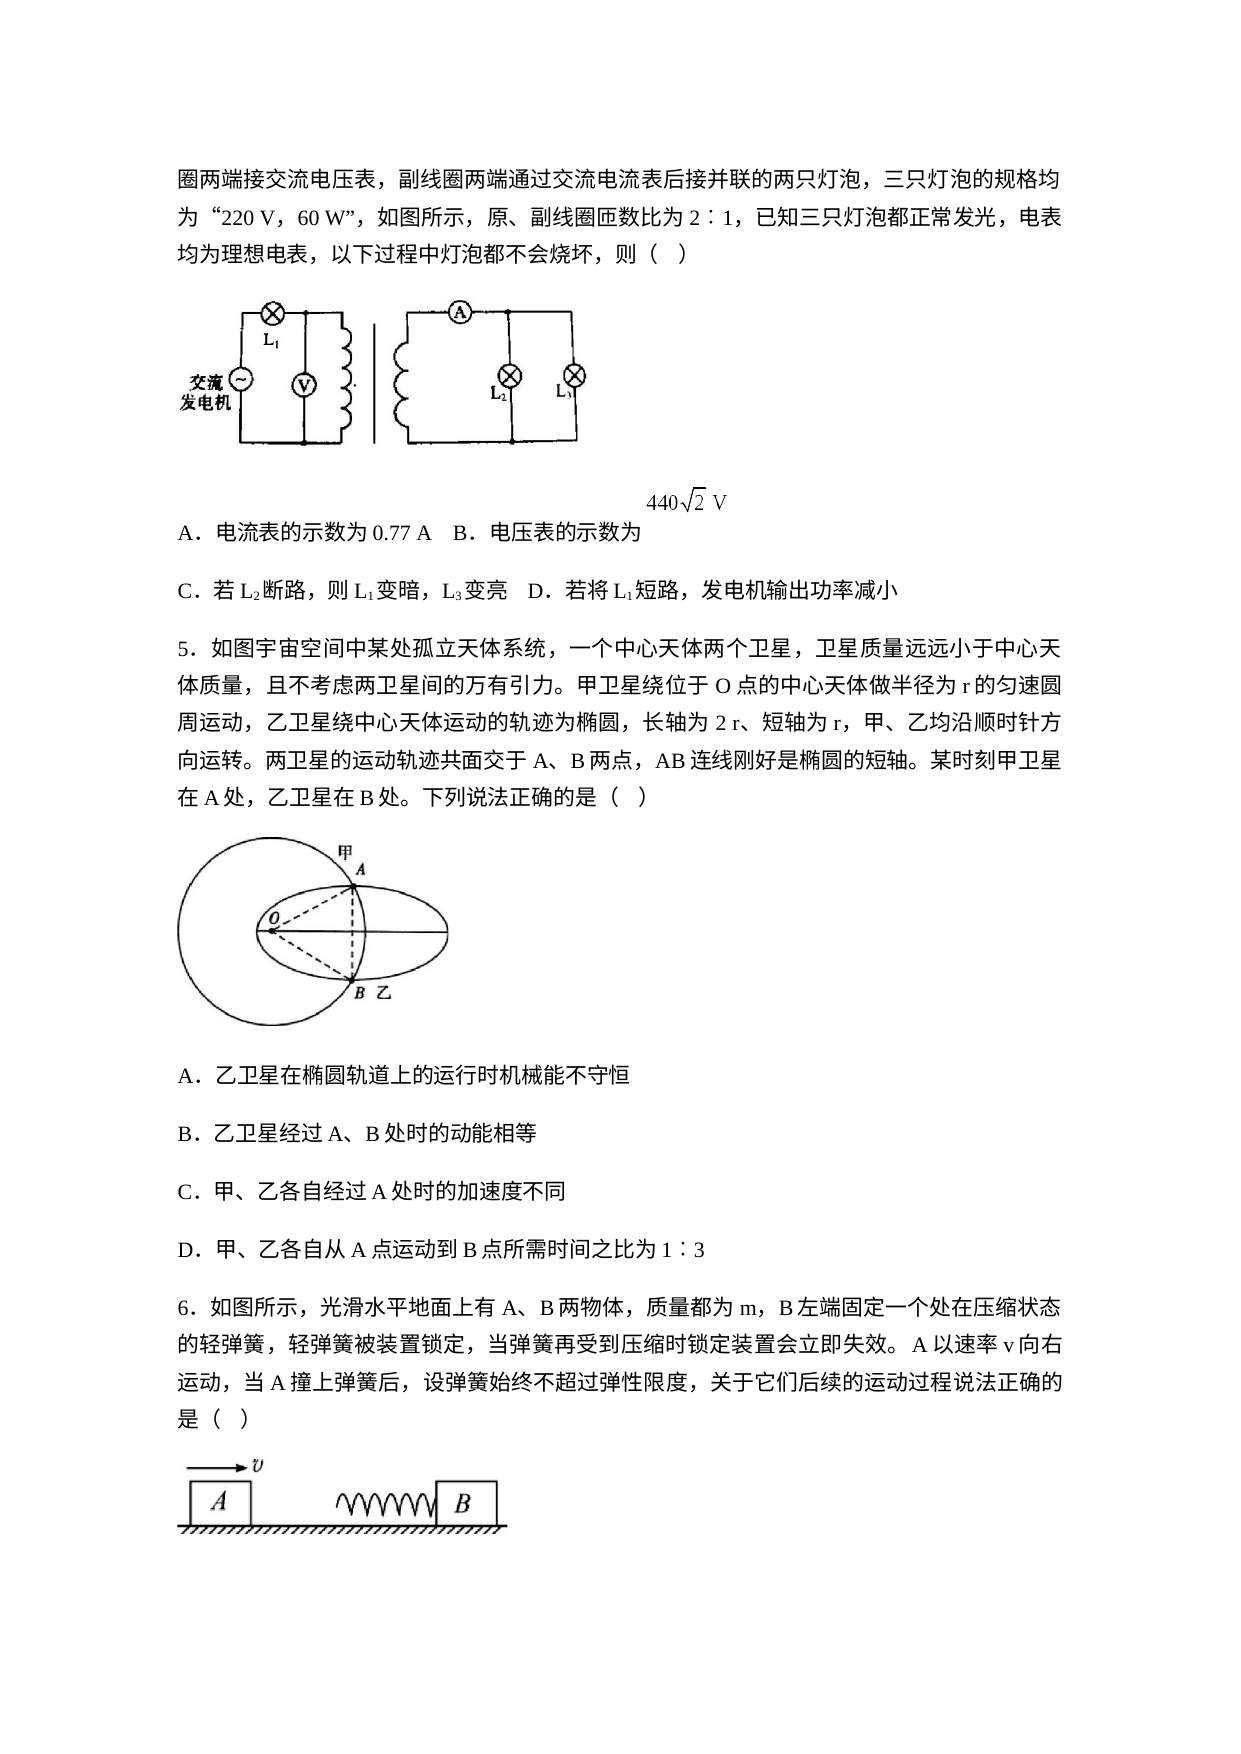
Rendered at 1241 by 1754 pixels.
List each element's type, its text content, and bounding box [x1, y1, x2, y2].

text C．若L2断路，则L1变暗，L3变亮 D．若将L1短路，发电机输出功率减小 [177, 572, 1063, 605]
picture [177, 294, 589, 449]
text 6．如图所示，光滑水平地面上有A、B两物体，质量都为m，B左端固定一个处在压缩状态的轻弹簧，轻弹簧被装置锁定，当弹簧再受到压缩时锁定装置会立即失效。A以速率v向右运动，当A撞上弹簧后，设弹簧始终不超过弹性限度，关于它们后续的运动过程说法正确的是（ ） [177, 1289, 1063, 1434]
text A．乙卫星在椭圆轨道上的运行时机械能不守恒 [177, 1057, 1063, 1090]
picture [177, 837, 449, 1026]
text 5．如图宇宙空间中某处孤立天体系统，一个中心天体两个卫星，卫星质量远远小于中心天体质量，且不考虑两卫星间的万有引力。甲卫星绕位于O点的中心天体做半径为r的匀速圆周运动，乙卫星绕中心天体运动的轨迹为椭圆，长轴为2 r、短轴为r，甲、乙均沿顺时针方向运转。两卫星的运动轨迹共面交于A、B两点，AB连线刚好是椭圆的短轴。某时刻甲卫星在A处，乙卫星在B处。下列说法正确的是（ ） [177, 630, 1063, 812]
picture [177, 1459, 508, 1534]
text D．甲、乙各自从A点运动到B点所需时间之比为1︰3 [177, 1231, 1063, 1264]
text A．电流表的示数为0.77 A B．电压表的示数为 [177, 482, 1063, 547]
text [177, 162, 1063, 269]
text C．甲、乙各自经过A处时的加速度不同 [177, 1173, 1063, 1206]
text B．乙卫星经过A、B处时的动能相等 [177, 1115, 1063, 1148]
